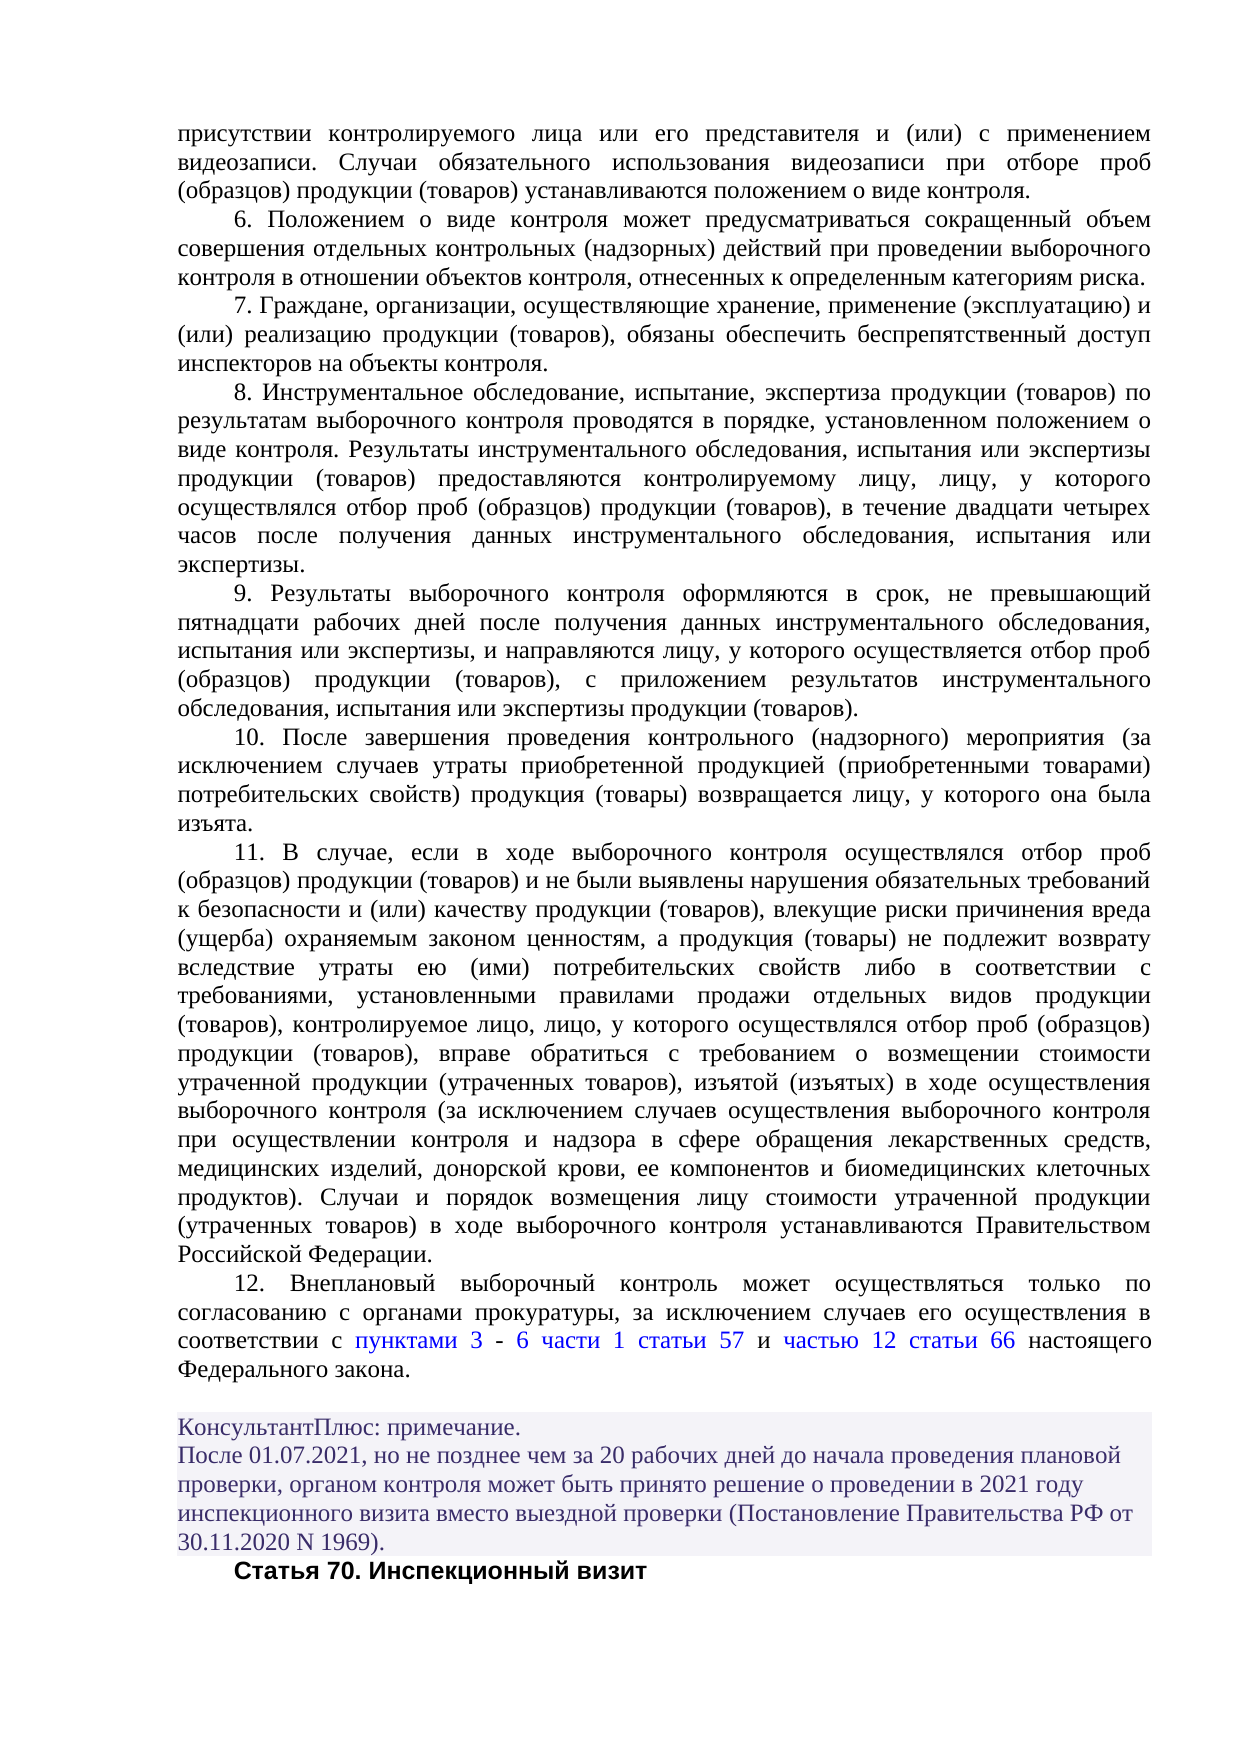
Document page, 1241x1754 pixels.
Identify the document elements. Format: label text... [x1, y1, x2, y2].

text После 01.07.2021, но не позднее чем за 20 рабочих дней до начала проведения плановой проверки, органом контроля может быть принято решение о проведении в 2021 году инспекционного визита вместо выездной проверки (Постановление Правительства РФ от 30.11.2020 N 1969). [177, 1441, 1152, 1556]
text 9. Результаты выборочного контроля оформляются в срок, не превышающий пятнадцати рабочих дней после получения данных инструментального обследования, испытания или экспертизы, и направляются лицу, у которого осуществляется отбор проб (образцов) продукции (товаров), с приложением результатов инструментального обследования, испытания или экспертизы продукции (товаров). [177, 578, 1152, 722]
text 12. Внеплановый выборочный контроль может осуществляться только по согласованию с органами прокуратуры, за исключением случаев его осуществления в соответствии с пунктами 3 - 6 части 1 статьи 57 и частью 12 статьи 66 настоящего Федерального закона. [177, 1268, 1152, 1383]
text 8. Инструментальное обследование, испытание, экспертиза продукции (товаров) по результатам выборочного контроля проводятся в порядке, установленном положением о виде контроля. Результаты инструментального обследования, испытания или экспертизы продукции (товаров) предоставляются контролируемому лицу, лицу, у которого осуществлялся отбор проб (образцов) продукции (товаров), в течение двадцати четырех часов после получения данных инструментального обследования, испытания или экспертизы. [177, 377, 1152, 578]
text 11. В случае, если в ходе выборочного контроля осуществлялся отбор проб (образцов) продукции (товаров) и не были выявлены нарушения обязательных требований к безопасности и (или) качеству продукции (товаров), влекущие риски причинения вреда (ущерба) охраняемым законом ценностям, а продукция (товары) не подлежит возврату вследствие утраты ею (ими) потребительских свойств либо в соответствии с требованиями, установленными правилами продажи отдельных видов продукции (товаров), контролируемое лицо, лицо, у которого осуществлялся отбор проб (образцов) продукции (товаров), вправе обратиться с требованием о возмещении стоимости утраченной продукции (утраченных товаров), изъятой (изъятых) в ходе осуществления выборочного контроля (за исключением случаев осуществления выборочного контроля при осуществлении контроля и надзора в сфере обращения лекарственных средств, медицинских изделий, донорской крови, ее компонентов и биомедицинских клеточных продуктов). Случаи и порядок возмещения лицу стоимости утраченной продукции (утраченных товаров) в ходе выборочного контроля устанавливаются Правительством Российской Федерации. [177, 837, 1152, 1268]
text 7. Граждане, организации, осуществляющие хранение, применение (эксплуатацию) и (или) реализацию продукции (товаров), обязаны обеспечить беспрепятственный доступ инспекторов на объекты контроля. [177, 291, 1152, 377]
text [177, 118, 1152, 204]
text 6. Положением о виде контроля может предусматриваться сокращенный объем совершения отдельных контрольных (надзорных) действий при проведении выборочного контроля в отношении объектов контроля, отнесенных к определенным категориям риска. [177, 204, 1152, 291]
text 10. После завершения проведения контрольного (надзорного) мероприятия (за исключением случаев утраты приобретенной продукцией (приобретенными товарами) потребительских свойств) продукция (товары) возвращается лицу, у которого она была изъята. [177, 722, 1152, 837]
text Статья 70. Инспекционный визит [177, 1556, 1152, 1584]
text КонсультантПлюс: примечание. [177, 1412, 1152, 1441]
